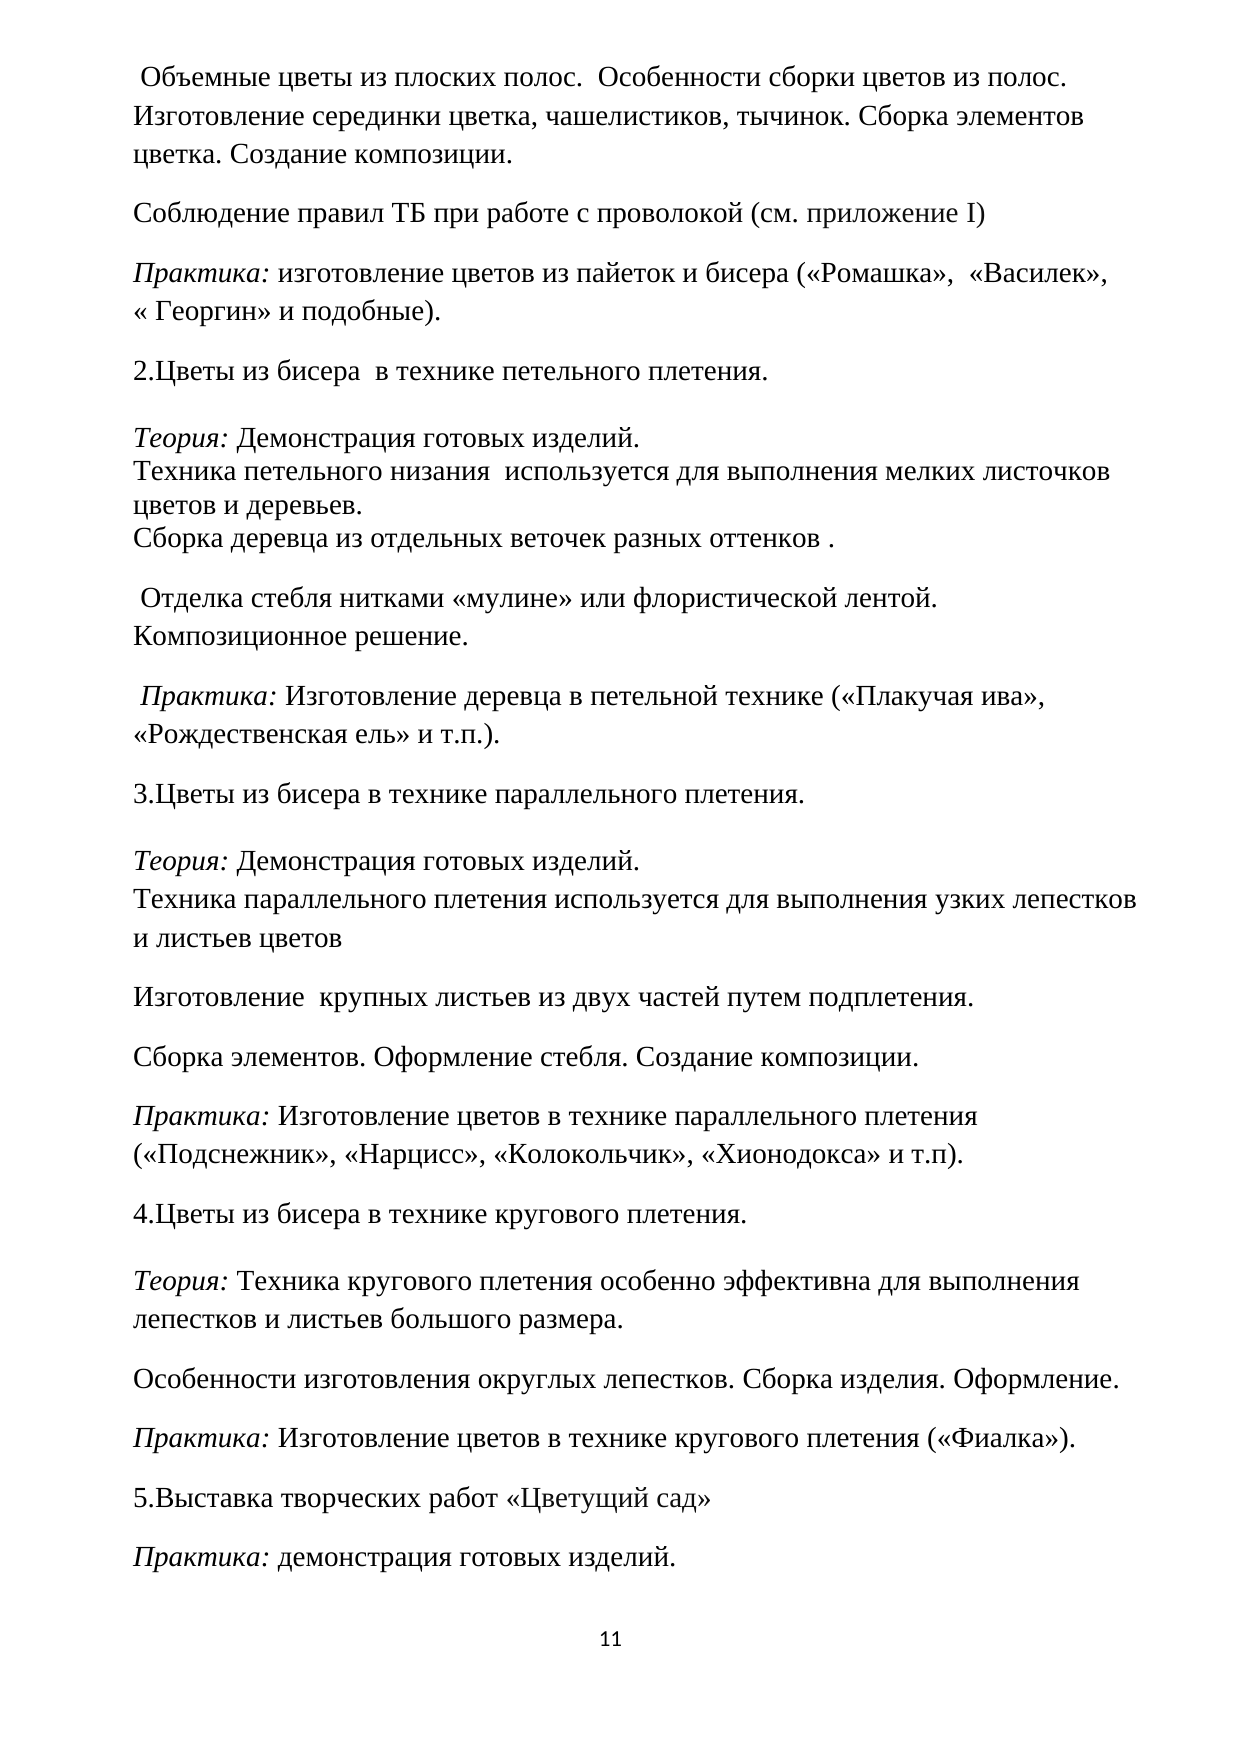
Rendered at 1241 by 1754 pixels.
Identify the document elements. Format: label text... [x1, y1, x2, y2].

text Особенности изготовления округлых лепестков. Сборка изделия. Оформление. [133, 1361, 1152, 1394]
text Теория: Демонстрация готовых изделий. Техника параллельного плетения используется для выполнения узких лепестков и листьев цветов [133, 843, 1152, 953]
text 5.Выставка творческих работ «Цветущий сад» [133, 1480, 1152, 1513]
text Соблюдение правил ТБ при работе с проволокой (см. приложение I) [133, 196, 1152, 229]
text Отделка стебля нитками «мулине» или флористической лентой. Композиционное решение. [133, 580, 1152, 652]
text Практика: Изготовление цветов в технике параллельного плетения («Подснежник», «Нарцисс», «Колокольчик», «Хионодокса» и т.п). [133, 1098, 1152, 1170]
text Практика: изготовление цветов из пайеток и бисера («Ромашка», «Василек», « Георгин» и подобные). [133, 255, 1152, 327]
text Изготовление крупных листьев из двух частей путем подплетения. [133, 979, 1152, 1013]
text Практика: Изготовление цветов в технике кругового плетения («Фиалка»). [133, 1420, 1152, 1454]
text Сборка элементов. Оформление стебля. Создание композиции. [133, 1039, 1152, 1072]
text Техника петельного низания используется для выполнения мелких листочков цветов и деревьев. [133, 453, 1152, 521]
text Теория: Техника кругового плетения особенно эффективна для выполнения лепестков и листьев большого размера. [133, 1263, 1152, 1335]
text Практика: Изготовление деревца в петельной технике («Плакучая ива», «Рождественская ель» и т.п.). [133, 678, 1152, 750]
text 4.Цветы из бисера в технике кругового плетения. [133, 1196, 1152, 1229]
text Объемные цветы из плоских полос. Особенности сборки цветов из полос. Изготовление серединки цветка, чашелистиков, тычинок. Сборка элементов цветка. Создание композиции. [133, 59, 1152, 170]
text Сборка деревца из отдельных веточек разных оттенков . [133, 521, 1152, 554]
text Практика: демонстрация готовых изделий. [133, 1539, 1152, 1573]
text 2.Цветы из бисера в технике петельного плетения. [133, 353, 1152, 386]
text Теория: Демонстрация готовых изделий. [133, 420, 1152, 453]
text 3.Цветы из бисера в технике параллельного плетения. [133, 776, 1152, 809]
